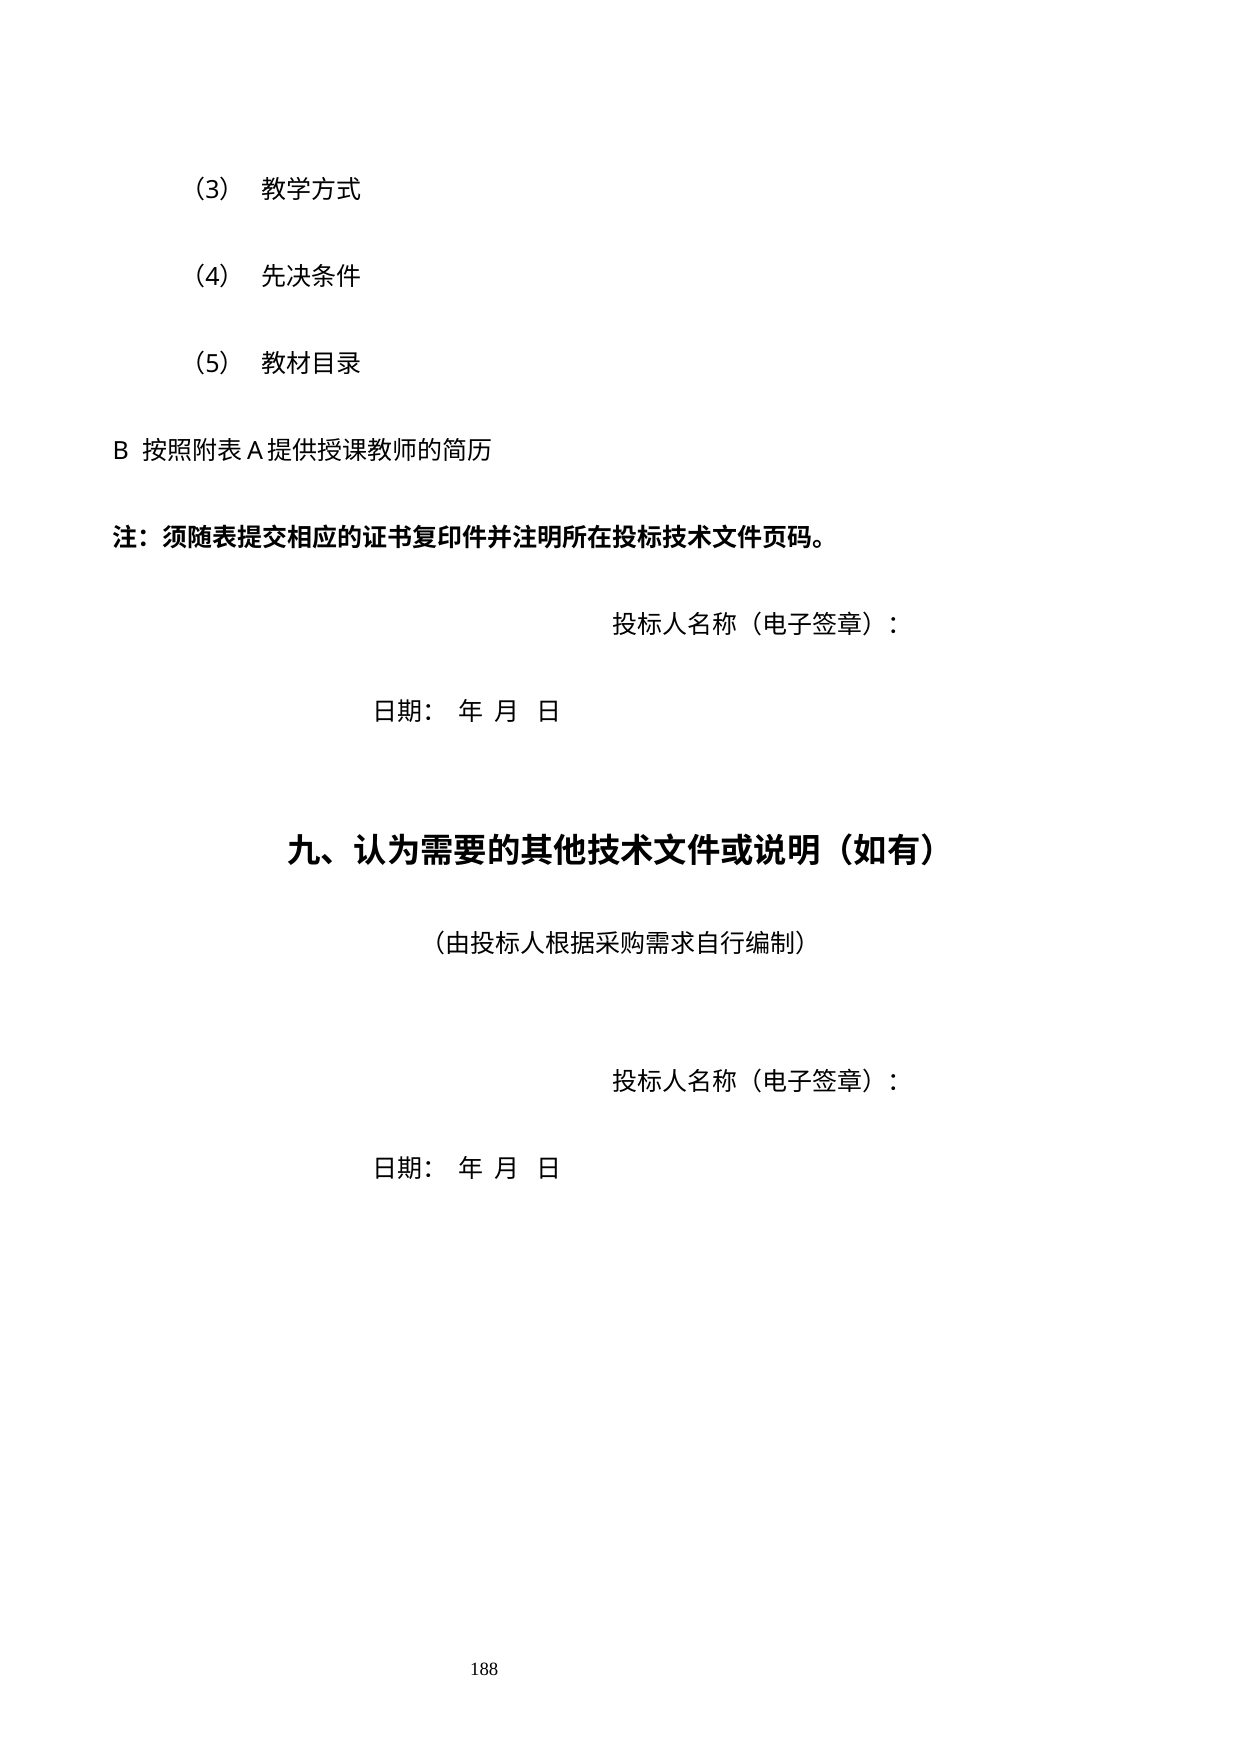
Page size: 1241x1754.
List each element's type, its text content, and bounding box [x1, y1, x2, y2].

list 先决条件 [180, 240, 1128, 309]
text 投标人名称（电子签章）： [112, 588, 1128, 657]
text 九、认为需要的其他技术文件或说明（如有） [112, 814, 1128, 883]
text 投标人名称（电子签章）： [112, 1046, 1128, 1114]
text B 按照附表A提供授课教师的简历 [112, 414, 1128, 483]
text 日期： 年 月 日 [112, 1133, 1128, 1202]
text 注：须随表提交相应的证书复印件并注明所在投标技术文件页码。 [112, 501, 1128, 570]
list 教学方式 [180, 153, 1128, 222]
text （由投标人根据采购需求自行编制） [112, 907, 1128, 976]
list 教材目录 [180, 327, 1128, 396]
text 日期： 年 月 日 [112, 675, 1128, 744]
